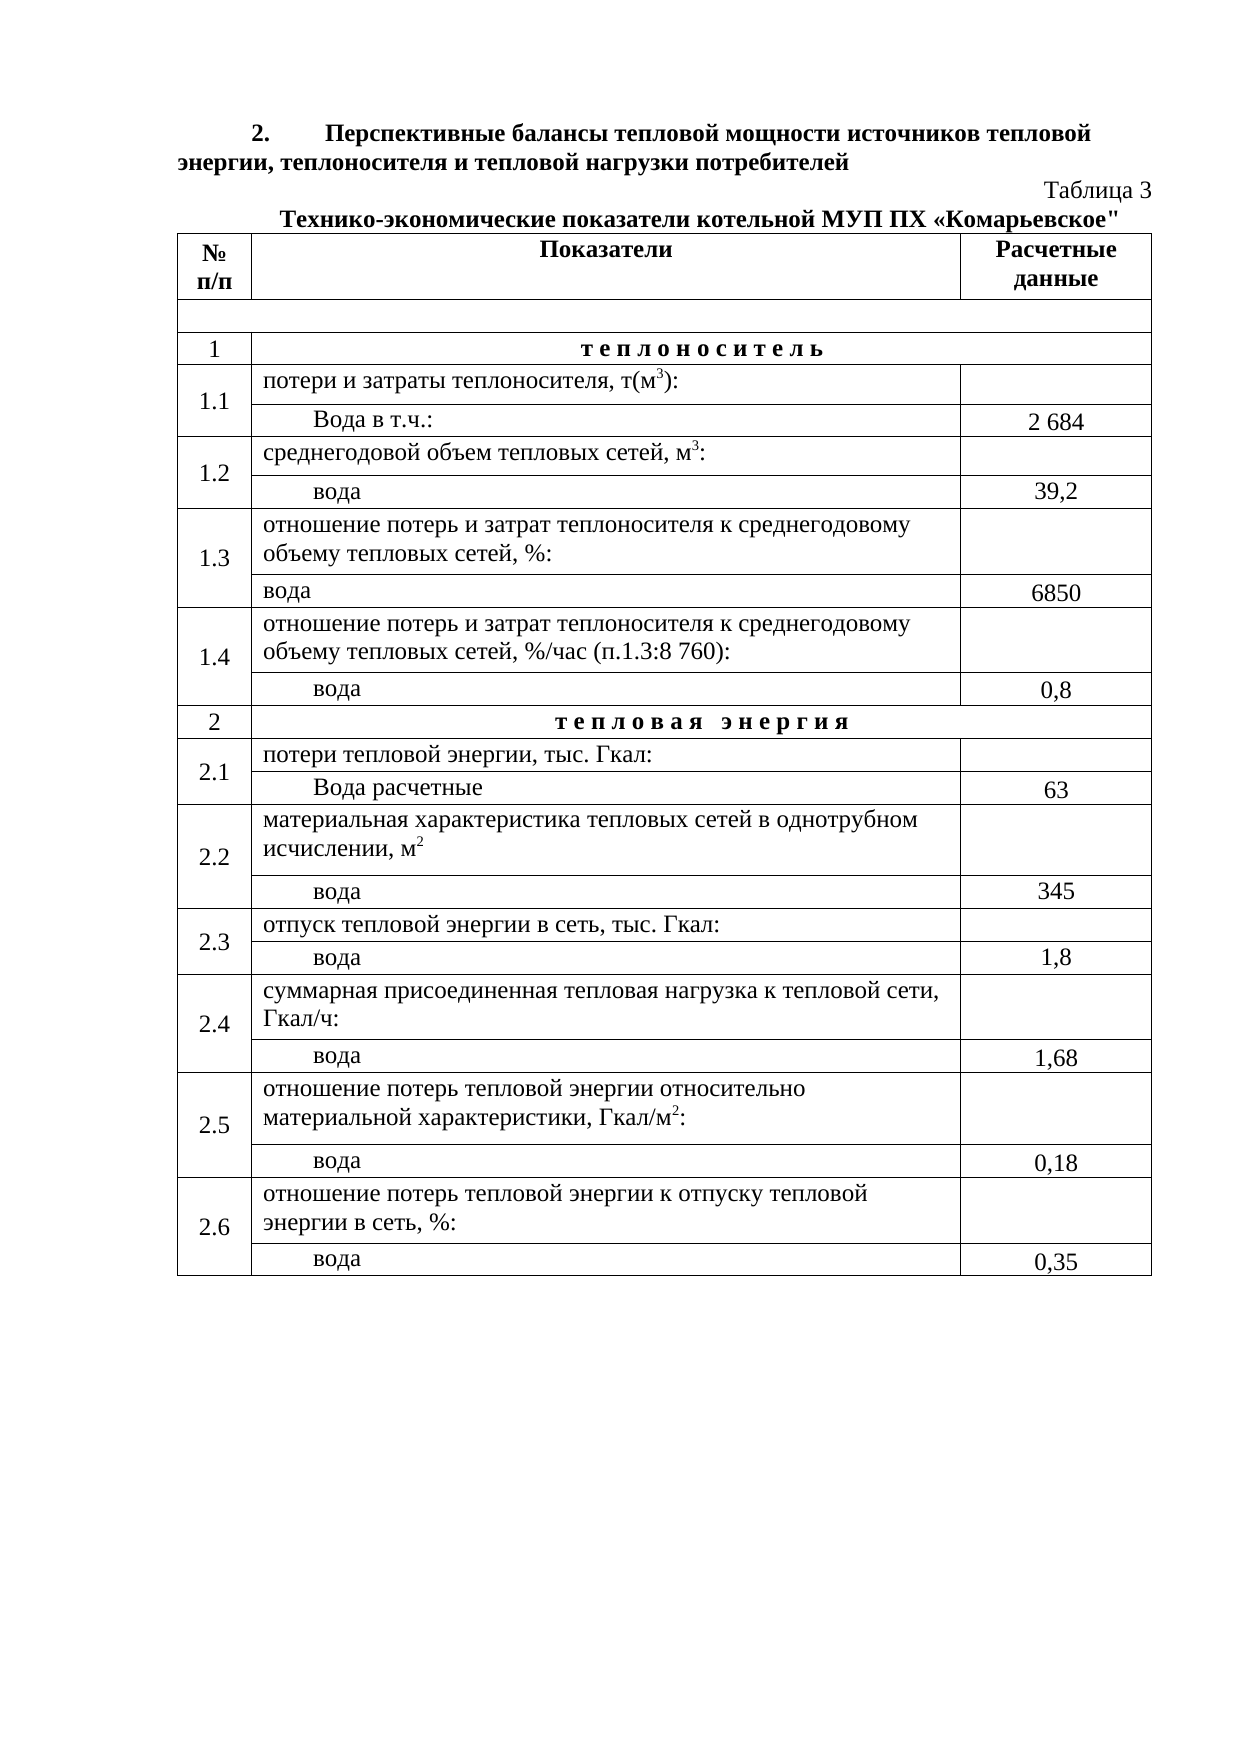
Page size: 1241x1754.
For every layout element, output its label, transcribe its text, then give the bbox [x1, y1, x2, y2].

table_cell 0,18 [961, 1145, 1151, 1177]
table_cell 2.5 [178, 1073, 251, 1177]
table_cell вода [252, 876, 960, 908]
text Технико-экономические показатели котельной МУП ПХ «Комарьевское" [177, 204, 1152, 233]
table_header № п/п [178, 234, 251, 299]
table_header Расчетные данные [961, 234, 1151, 299]
table_cell вода [252, 942, 960, 974]
table_cell т е п л о н о с и т е л ь [252, 333, 1151, 364]
table_cell [961, 805, 1151, 875]
table_cell Вода расчетные [252, 772, 960, 803]
table_cell вода [252, 1244, 960, 1275]
table_cell потери тепловой энергии, тыс. Гкал: [252, 739, 960, 771]
table_cell [961, 437, 1151, 475]
table_cell [961, 509, 1151, 574]
table_cell среднегодовой объем тепловых сетей, м3: [252, 437, 960, 475]
table_cell отношение потерь и затрат теплоносителя к среднегодовому объему тепловых сетей, %/час (п.1.3:8 760): [252, 608, 960, 672]
table_cell суммарная присоединенная тепловая нагрузка к тепловой сети, Гкал/ч: [252, 975, 960, 1039]
table_cell [961, 608, 1151, 672]
table_cell 1.1 [178, 365, 251, 436]
text Таблица 3 [177, 176, 1152, 204]
table_cell 2.1 [178, 739, 251, 803]
list Перспективные балансы тепловой мощности источников тепловой энергии, теплоносителя и тепловой нагрузки потребителей [177, 118, 1152, 176]
table_cell 6850 [961, 575, 1151, 607]
table_cell 2 684 [961, 405, 1151, 436]
table_cell 2.4 [178, 975, 251, 1072]
table_cell вода [252, 575, 960, 607]
table_cell 1.3 [178, 509, 251, 607]
table_cell вода [252, 1040, 960, 1072]
table_cell 1.4 [178, 608, 251, 705]
table_cell 1,68 [961, 1040, 1151, 1072]
table_cell 2.2 [178, 805, 251, 908]
table_cell вода [252, 1145, 960, 1177]
table_cell 2.6 [178, 1178, 251, 1275]
table_cell 63 [961, 772, 1151, 803]
table_cell материальная характеристика тепловых сетей в однотрубном исчислении, м2 [252, 805, 960, 875]
table_cell вода [252, 673, 960, 705]
table_cell Вода в т.ч.: [252, 405, 960, 436]
table_cell [961, 1073, 1151, 1144]
table_cell [178, 300, 1151, 332]
table_cell т е п л о в а я э н е р г и я [252, 706, 1151, 738]
table_cell отношение потерь и затрат теплоносителя к среднегодовому объему тепловых сетей, %: [252, 509, 960, 574]
table_cell вода [252, 476, 960, 508]
table_cell [961, 909, 1151, 941]
table_cell 345 [961, 876, 1151, 908]
table_cell 39,2 [961, 476, 1151, 508]
table_cell [961, 365, 1151, 403]
table_cell 0,8 [961, 673, 1151, 705]
table_header Показатели [252, 234, 960, 299]
table_cell [961, 975, 1151, 1039]
table_cell 0,35 [961, 1244, 1151, 1275]
table_cell отношение потерь тепловой энергии относительно материальной характеристики, Гкал/м2: [252, 1073, 960, 1144]
table_cell 2.3 [178, 909, 251, 974]
table_cell 2 [178, 706, 251, 738]
table_cell [961, 739, 1151, 771]
table_cell отношение потерь тепловой энергии к отпуску тепловой энергии в сеть, %: [252, 1178, 960, 1242]
table_cell [961, 1178, 1151, 1242]
table_cell потери и затраты теплоносителя, т(м3): [252, 365, 960, 403]
table_cell 1 [178, 333, 251, 364]
table_cell 1,8 [961, 942, 1151, 974]
table_cell отпуск тепловой энергии в сеть, тыс. Гкал: [252, 909, 960, 941]
table_cell 1.2 [178, 437, 251, 508]
